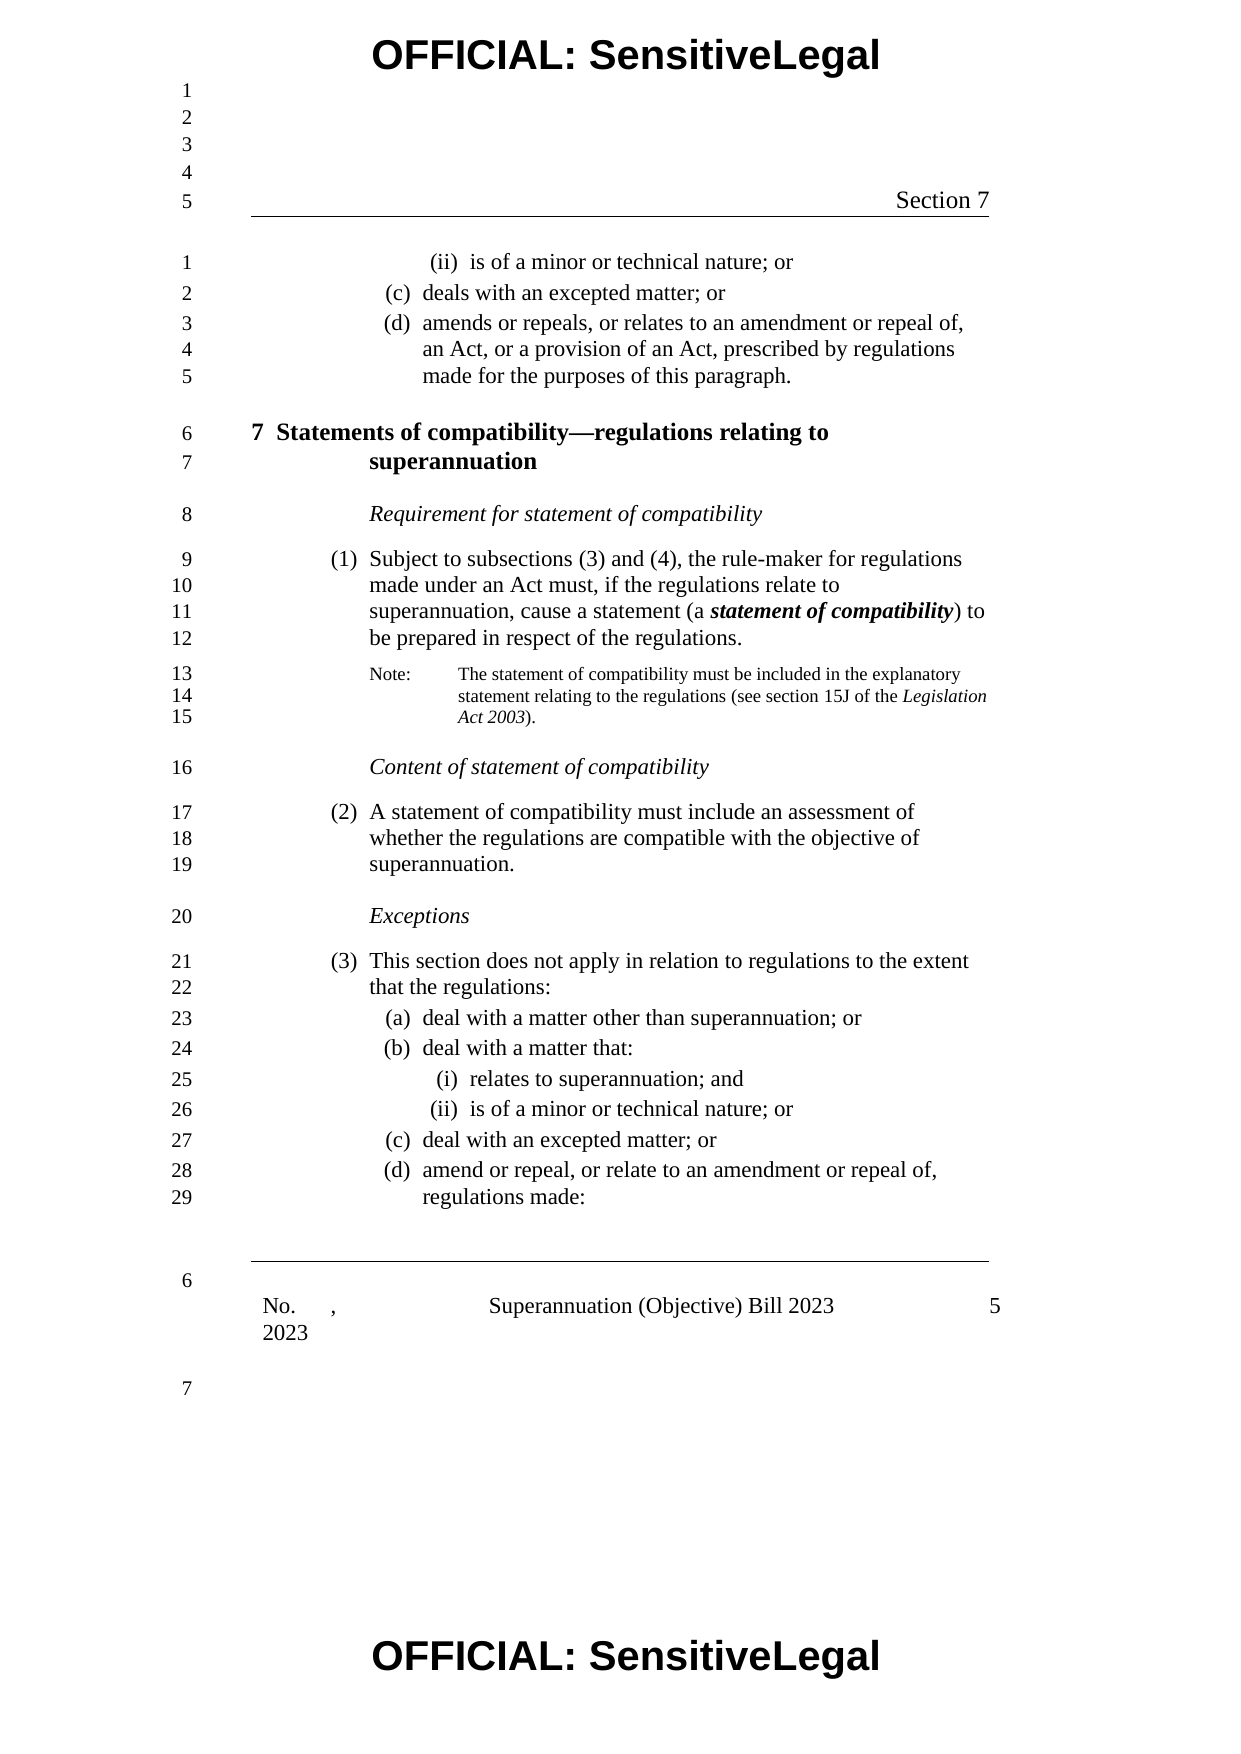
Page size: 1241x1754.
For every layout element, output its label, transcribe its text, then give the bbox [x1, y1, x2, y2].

text (ii) is of a minor or technical nature; or [251, 1095, 989, 1122]
text (i) relates to superannuation; and [251, 1065, 989, 1091]
text (b) deal with a matter that: [251, 1034, 989, 1061]
text Note: The statement of compatibility must be included in the explanatory statement relating to the regulations (see section 15J of the Legislation Act 2003). [369, 663, 989, 728]
text (c) deals with an excepted matter; or [251, 278, 989, 305]
text (ii) is of a minor or technical nature; or [251, 248, 989, 274]
text Exceptions [369, 902, 989, 928]
text (a) deal with a matter other than superannuation; or [251, 1004, 989, 1030]
text (3) This section does not apply in relation to regulations to the extent that the regulations: [251, 947, 989, 1000]
text (d) amend or repeal, or relate to an amendment or repeal of, regulations made: [251, 1156, 989, 1209]
text Content of statement of compatibility [369, 753, 989, 779]
text (1) Subject to subsections (3) and (4), the rule-maker for regulations made under an Act must, if the regulations relate to superannuation, cause a statement (a statement of compatibility) to be prepared in respect of the regulations. [251, 545, 989, 650]
text 7 Statements of compatibility—regulations relating to superannuation [251, 417, 989, 475]
text (c) deal with an excepted matter; or [251, 1126, 989, 1152]
text (2) A statement of compatibility must include an assessment of whether the regulations are compatible with the objective of superannuation. [251, 798, 989, 877]
text Requirement for statement of compatibility [369, 500, 989, 526]
text (d) amends or repeals, or relates to an amendment or repeal of, an Act, or a provision of an Act, prescribed by regulations made for the purposes of this paragraph. [251, 309, 989, 388]
